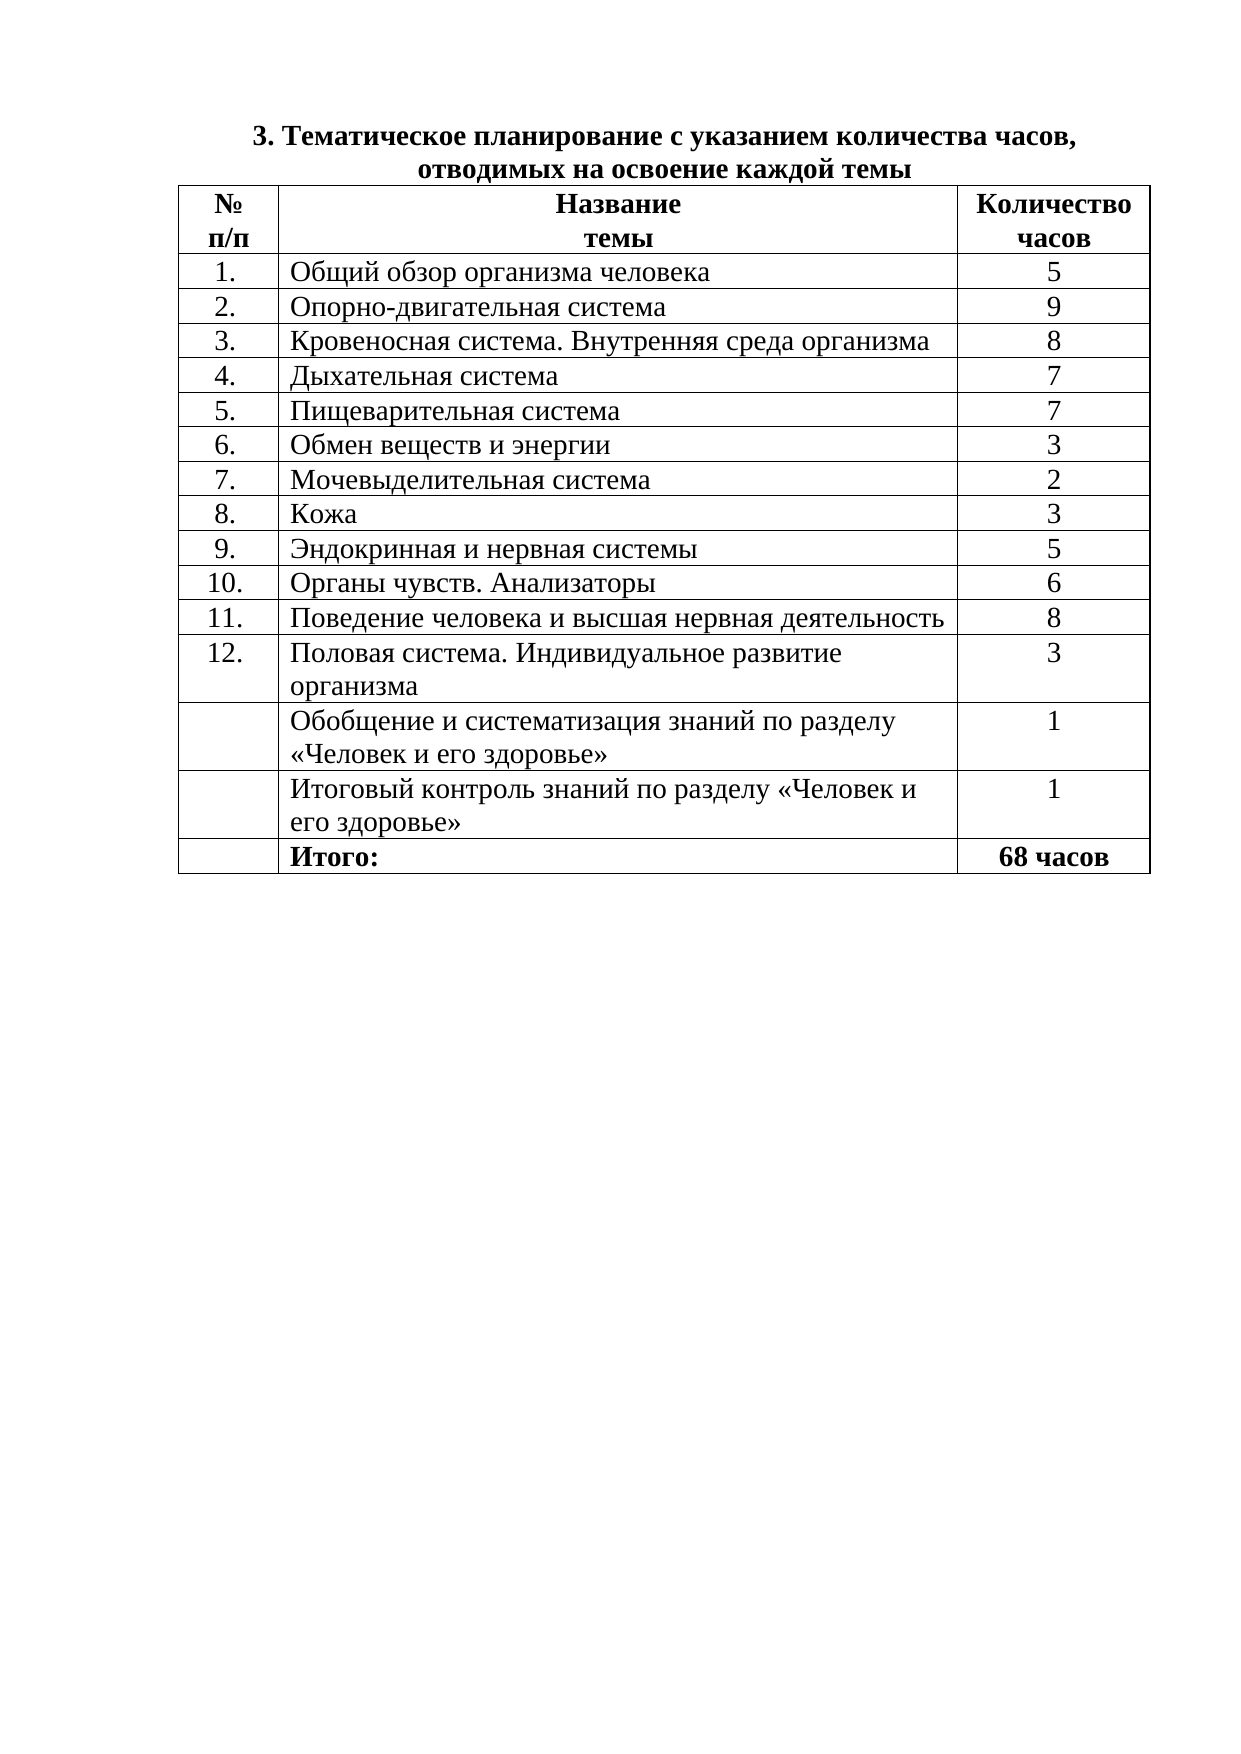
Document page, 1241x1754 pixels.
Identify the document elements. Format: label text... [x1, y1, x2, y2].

table_cell Кожа [279, 496, 957, 530]
table_cell Органы чувств. Анализаторы [279, 566, 957, 599]
table_cell 8 [958, 600, 1149, 634]
table_cell Поведение человека и высшая нервная деятельность [279, 600, 957, 634]
table_cell [179, 600, 278, 634]
table_cell [179, 703, 278, 770]
table_cell [179, 254, 278, 288]
table_cell [179, 289, 278, 322]
table_cell [179, 324, 278, 357]
table_cell 5 [958, 531, 1149, 564]
table_cell 8 [958, 324, 1149, 357]
table_cell 3 [958, 496, 1149, 530]
table_cell Половая система. Индивидуальное развитие организма [279, 635, 957, 702]
table_cell Кровеносная система. Внутренняя среда организма [279, 324, 957, 357]
table_cell Обобщение и систематизация знаний по разделу «Человек и его здоровье» [279, 703, 957, 770]
table_header № п/п [179, 186, 278, 253]
table_cell [179, 771, 278, 838]
table_cell [179, 427, 278, 461]
table_cell Дыхательная система [279, 358, 957, 392]
table_cell Итоговый контроль знаний по разделу «Человек и его здоровье» [279, 771, 957, 838]
table_cell Обмен веществ и энергии [279, 427, 957, 461]
table_cell Эндокринная и нервная системы [279, 531, 957, 564]
table_cell 9 [958, 289, 1149, 322]
table_cell 3 [958, 427, 1149, 461]
table_cell Опорно-двигательная система [279, 289, 957, 322]
text отводимых на освоение каждой темы [177, 152, 1152, 185]
table_cell 1 [958, 703, 1149, 770]
table_header Название темы [279, 186, 957, 253]
table_cell 7 [958, 393, 1149, 426]
table_cell 68 часов [958, 839, 1149, 873]
table_cell 1 [958, 771, 1149, 838]
table_cell [179, 566, 278, 599]
table_cell 2 [958, 462, 1149, 495]
table_cell [179, 462, 278, 495]
table_cell Итого: [279, 839, 957, 873]
table_header Количество часов [958, 186, 1149, 253]
table_cell [179, 358, 278, 392]
text 3. Тематическое планирование с указанием количества часов, [177, 118, 1152, 152]
table_cell [179, 393, 278, 426]
table_cell 6 [958, 566, 1149, 599]
table_cell Мочевыделительная система [279, 462, 957, 495]
table_cell [179, 531, 278, 564]
table_cell 3 [958, 635, 1149, 702]
table_cell 7 [958, 358, 1149, 392]
table_cell Общий обзор организма человека [279, 254, 957, 288]
table_cell [179, 839, 278, 873]
table_cell 5 [958, 254, 1149, 288]
table_cell Пищеварительная система [279, 393, 957, 426]
table_cell [179, 635, 278, 702]
table_cell [179, 496, 278, 530]
